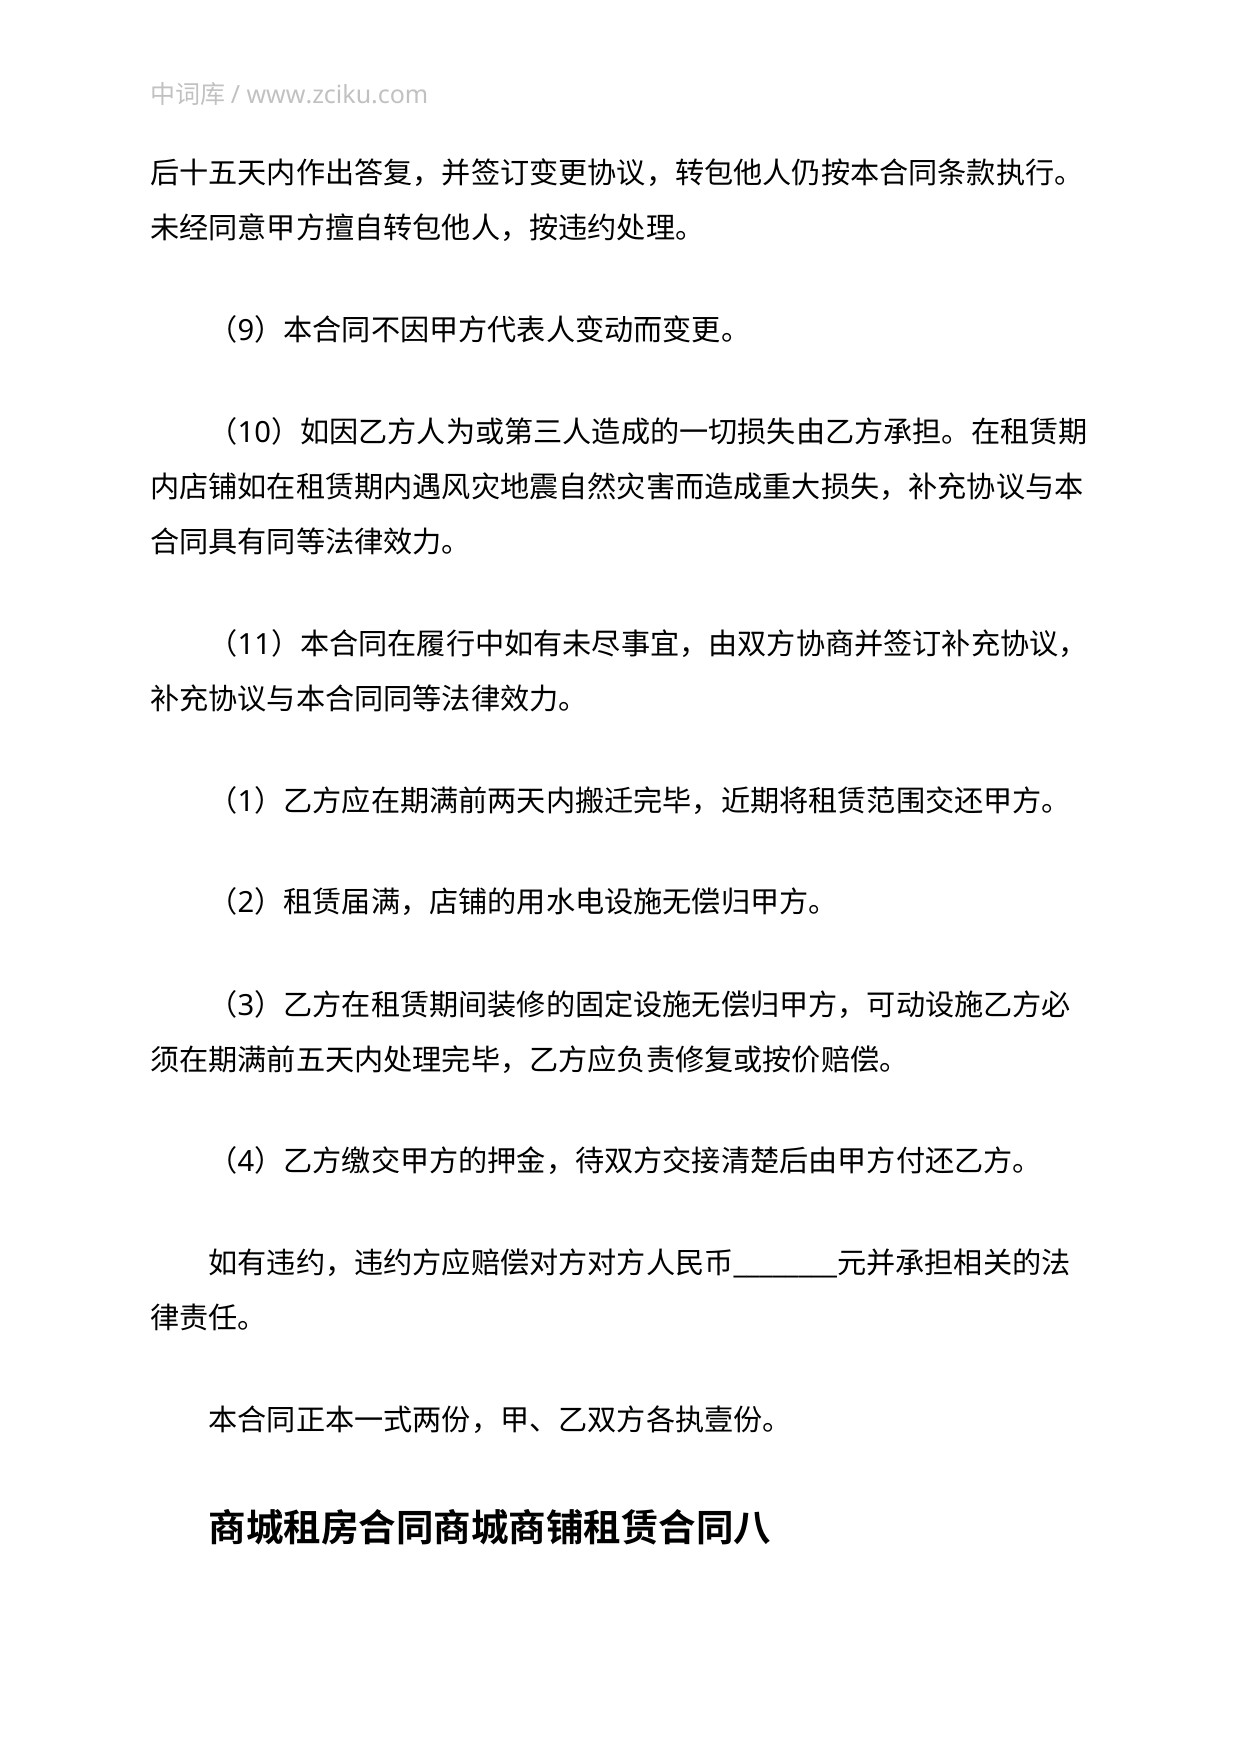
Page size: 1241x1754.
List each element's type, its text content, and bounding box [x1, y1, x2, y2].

text （1）乙方应在期满前两天内搬迁完毕，近期将租赁范围交还甲方。 [150, 777, 1090, 819]
text 商城租房合同商城商铺租赁合同八 [150, 1498, 1090, 1553]
text （2）租赁届满，店铺的用水电设施无偿归甲方。 [150, 879, 1090, 921]
text 本合同正本一式两份，甲、乙双方各执壹份。 [150, 1397, 1090, 1439]
text （3）乙方在租赁期间装修的固定设施无偿归甲方，可动设施乙方必须在期满前五天内处理完毕，乙方应负责修复或按价赔偿。 [150, 981, 1090, 1078]
text （10）如因乙方人为或第三人造成的一切损失由乙方承担。在租赁期内店铺如在租赁期内遇风灾地震自然灾害而造成重大损失，补充协议与本合同具有同等法律效力。 [150, 409, 1090, 561]
text （11）本合同在履行中如有未尽事宜，由双方协商并签订补充协议，补充协议与本合同同等法律效力。 [150, 620, 1090, 718]
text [150, 150, 1090, 247]
text （4）乙方缴交甲方的押金，待双方交接清楚后由甲方付还乙方。 [150, 1138, 1090, 1180]
text （9）本合同不因甲方代表人变动而变更。 [150, 307, 1090, 349]
text 如有违约，违约方应赔偿对方对方人民币________元并承担相关的法律责任。 [150, 1240, 1090, 1337]
